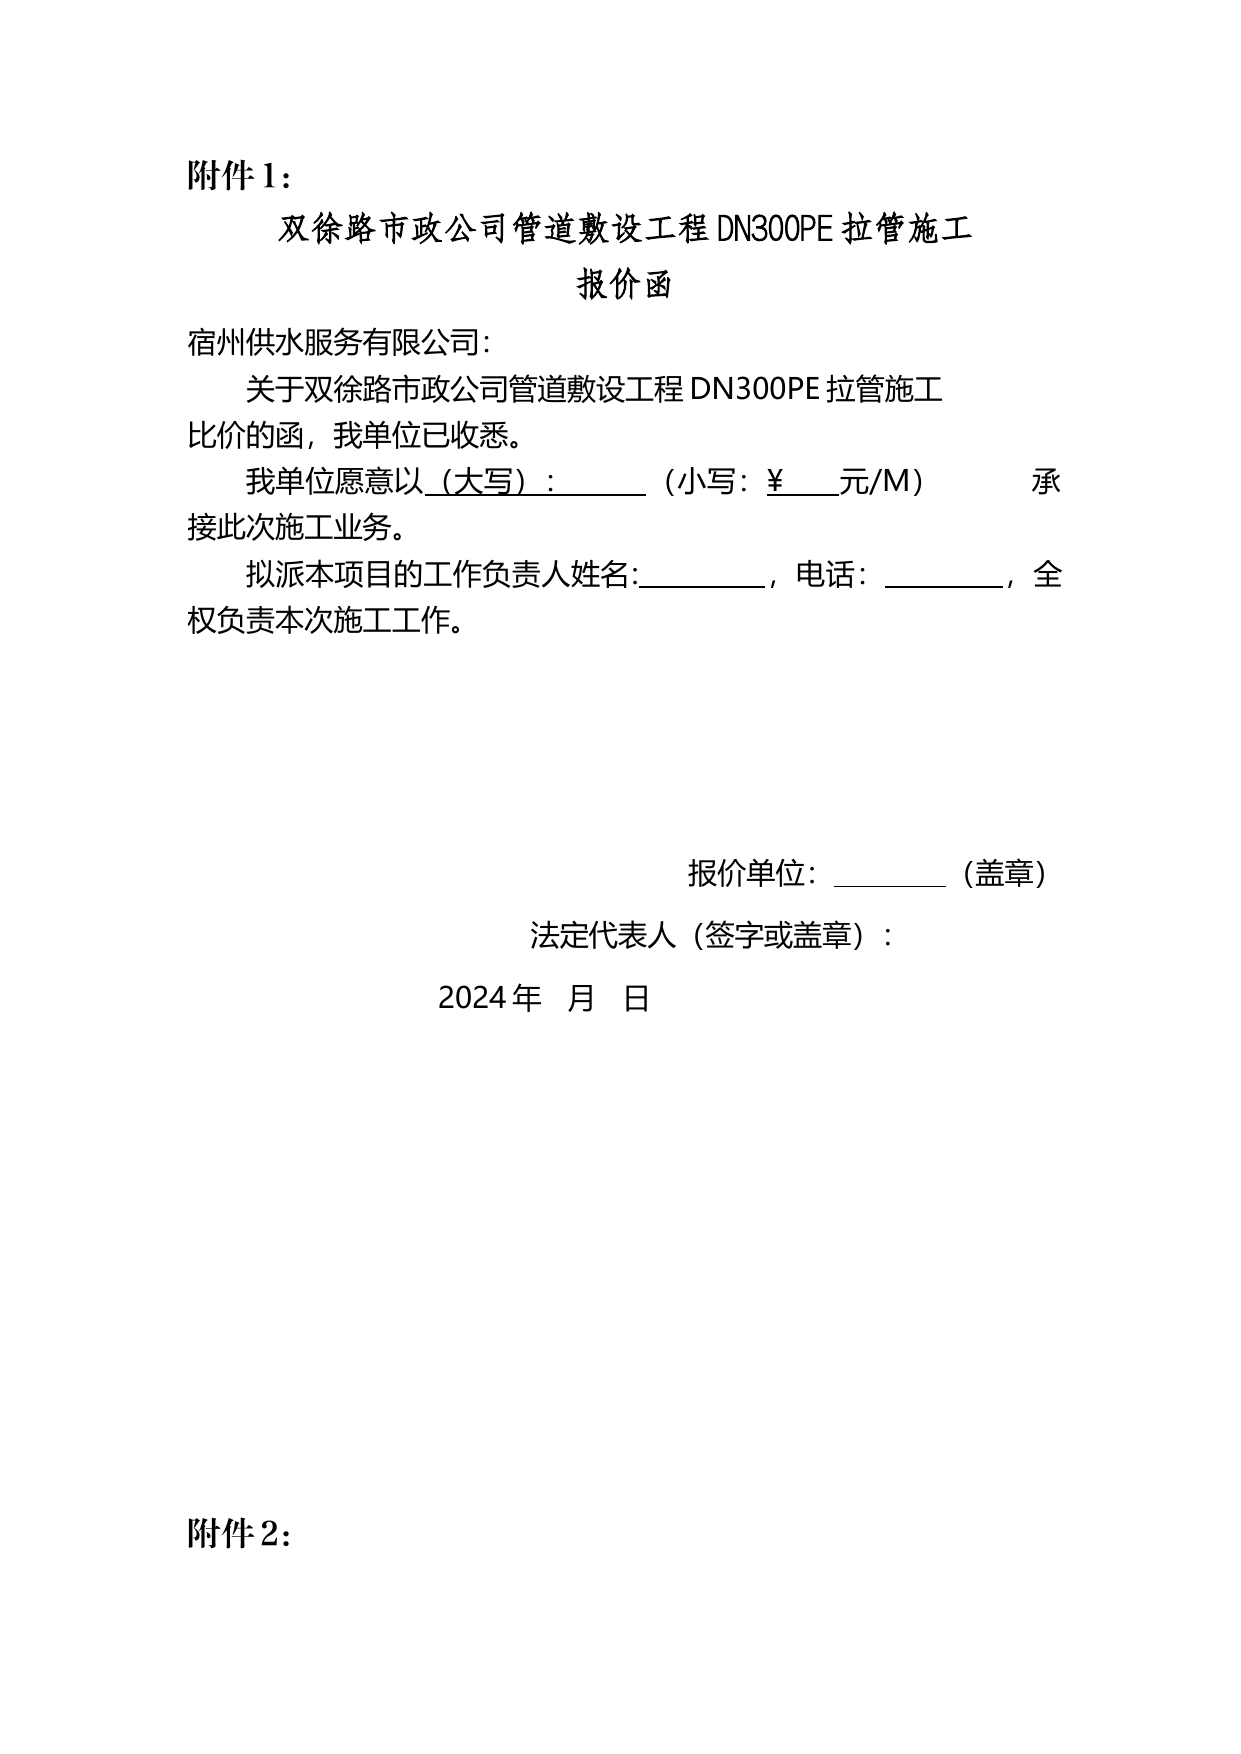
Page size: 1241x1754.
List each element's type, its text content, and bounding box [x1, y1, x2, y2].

text 附件2： [187, 1503, 1062, 1568]
text 报价单位： （盖章） [187, 833, 1062, 896]
text 比价的函，我单位已收悉。 [187, 414, 1062, 453]
text 双徐路市政公司管道敷设工程DN300PE拉管施工 [187, 211, 1062, 248]
text 报价函 [187, 266, 1062, 303]
text 拟派本项目的工作负责人姓名: ，电话： ，全权负责本次施工工作。 [187, 553, 1062, 638]
text 宿州供水服务有限公司： [187, 322, 1062, 361]
text 我单位愿意以（大写）： （小写：¥ 元/M） 承接此次施工业务。 [187, 461, 1062, 546]
text 法定代表人（签字或盖章）： [187, 896, 1062, 958]
text 2024年 月 日 [187, 958, 1062, 1021]
text 附件1： [187, 146, 1062, 211]
text 关于双徐路市政公司管道敷设工程DN300PE拉管施工 [187, 368, 1062, 407]
